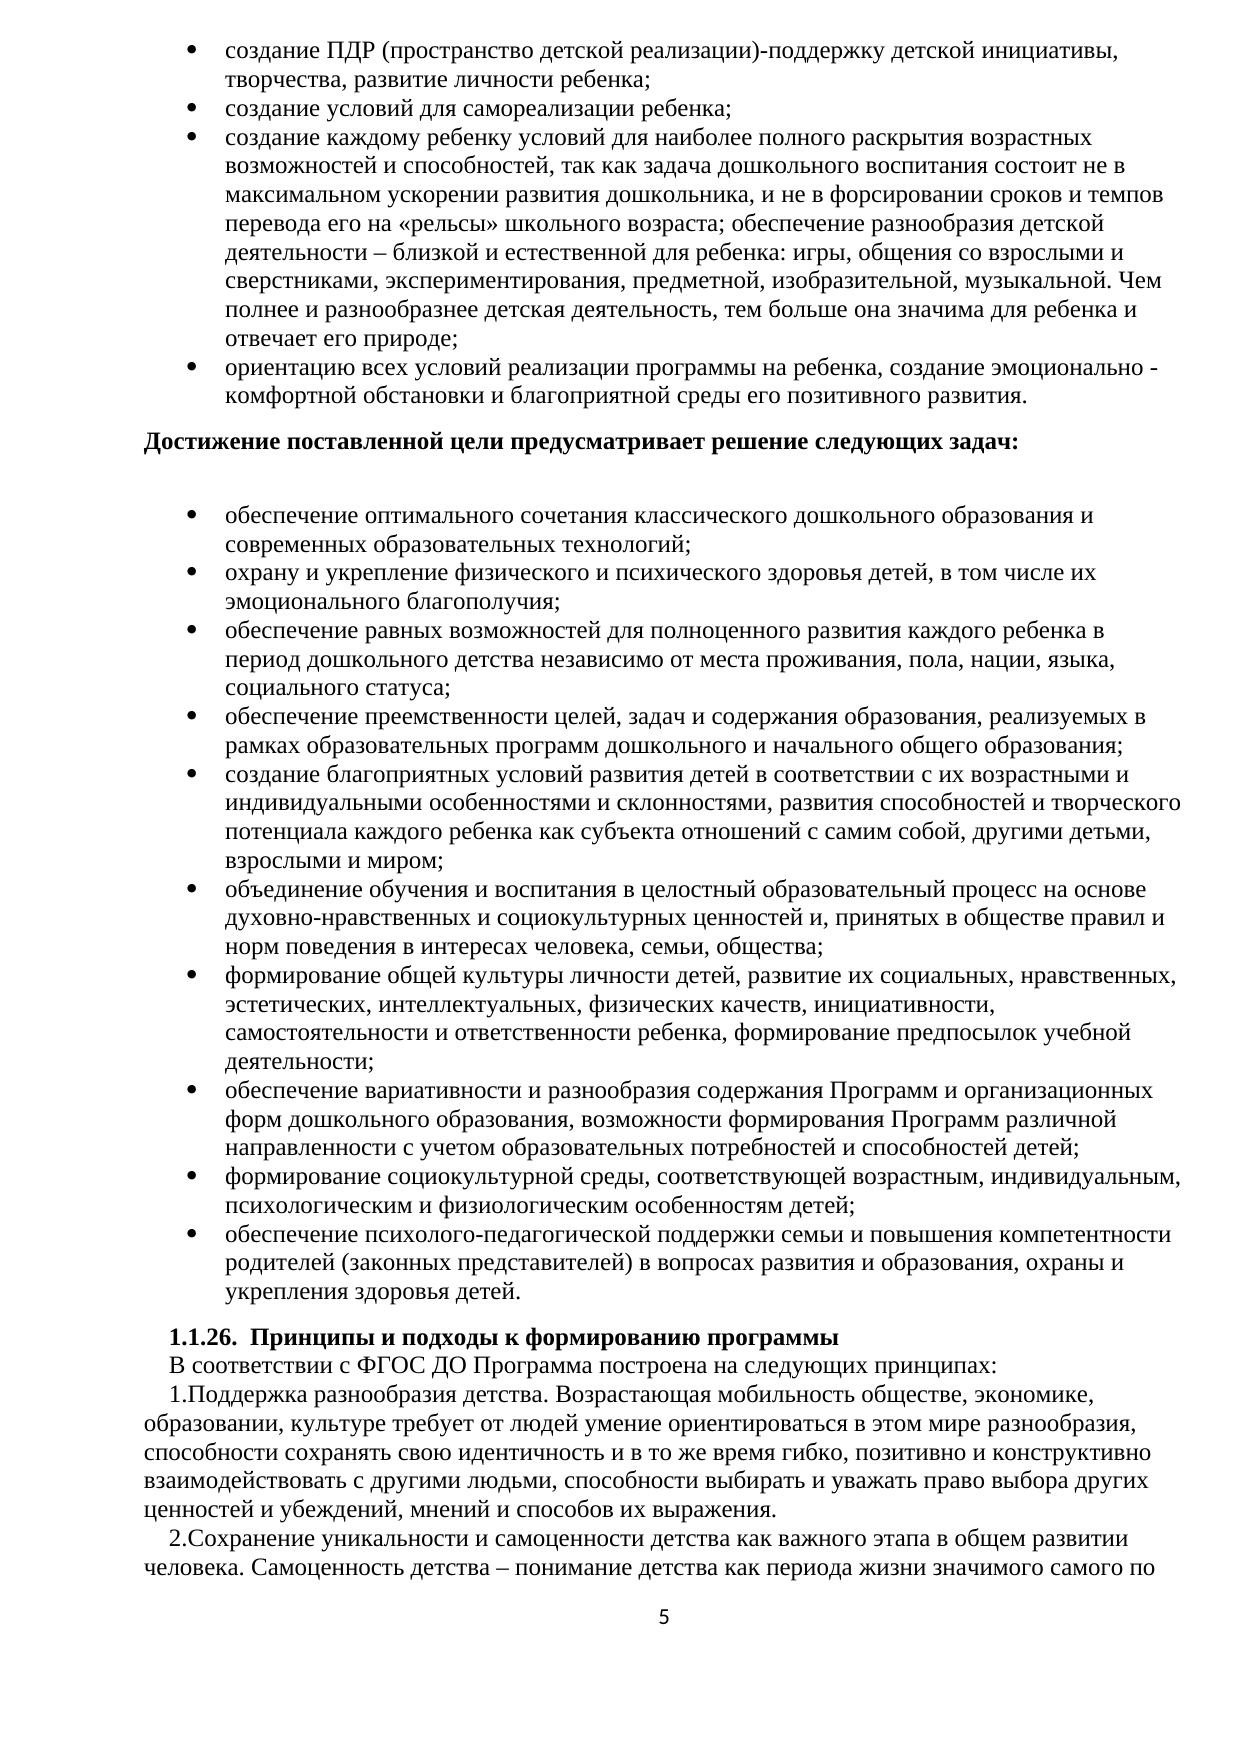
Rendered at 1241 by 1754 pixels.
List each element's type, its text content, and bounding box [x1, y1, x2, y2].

list создание ПДР (пространство детской реализации)-поддержку детской инициативы, творчества, развитие личности ребенка; [187, 35, 1184, 93]
text 1.Поддержка разнообразия детства. Возрастающая мобильность обществе, экономике, образовании, культуре требует от людей умение ориентироваться в этом мире разнообразия, способности сохранять свою идентичность и в то же время гибко, позитивно и конструктивно взаимодействовать с другими людьми, способности выбирать и уважать право выбора других ценностей и убеждений, мнений и способов их выражения. [144, 1379, 1184, 1523]
list обеспечение вариативности и разнообразия содержания Программ и организационных форм дошкольного образования, возможности формирования Программ различной направленности с учетом образовательных потребностей и способностей детей; [187, 1075, 1184, 1161]
list ориентацию всех условий реализации программы на ребенка, создание эмоционально - комфортной обстановки и благоприятной среды его позитивного развития. [187, 352, 1184, 409]
list создание благоприятных условий развития детей в соответствии с их возрастными и индивидуальными особенностями и склонностями, развития способностей и творческого потенциала каждого ребенка как субъекта отношений с самим собой, другими детьми, взрослыми и миром; [187, 759, 1184, 874]
list создание каждому ребенку условий для наиболее полного раскрытия возрастных возможностей и способностей, так как задача дошкольного воспитания состоит не в максимальном ускорении развития дошкольника, и не в форсировании сроков и темпов перевода его на «рельсы» школьного возраста; обеспечение разнообразия детской деятельности – близкой и естественной для ребенка: игры, общения со взрослыми и сверстниками, экспериментирования, предметной, изобразительной, музыкальной. Чем полнее и разнообразнее детская деятельность, тем больше она значима для ребенка и отвечает его природе; [187, 122, 1184, 352]
list обеспечение оптимального сочетания классического дошкольного образования и современных образовательных технологий; [187, 500, 1184, 557]
list объединение обучения и воспитания в целостный образовательный процесс на основе духовно-нравственных и социокультурных ценностей и, принятых в обществе правил и норм поведения в интересах человека, семьи, общества; [187, 874, 1184, 960]
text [144, 1523, 1184, 1580]
list формирование социокультурной среды, соответствующей возрастным, индивидуальным, психологическим и физиологическим особенностям детей; [187, 1161, 1184, 1219]
list обеспечение психолого-педагогической поддержки семьи и повышения компетентности родителей (законных представителей) в вопросах развития и образования, охраны и укрепления здоровья детей. [187, 1219, 1184, 1305]
list формирование общей культуры личности детей, развитие их социальных, нравственных, эстетических, интеллектуальных, физических качеств, инициативности, самостоятельности и ответственности ребенка, формирование предпосылок учебной деятельности; [187, 960, 1184, 1075]
text В соответствии с ФГОС ДО Программа построена на следующих принципах: [144, 1350, 1184, 1379]
list обеспечение равных возможностей для полноценного развития каждого ребенка в период дошкольного детства независимо от места проживания, пола, нации, языка, социального статуса; [187, 615, 1184, 701]
text Достижение поставленной цели предусматривает решение следующих задач: [144, 426, 1184, 454]
list создание условий для самореализации ребенка; [187, 93, 1184, 122]
text 1.1.26. Принципы и подходы к формированию программы [144, 1322, 1184, 1350]
list охрану и укрепление физического и психического здоровья детей, в том числе их эмоционального благополучия; [187, 557, 1184, 615]
list обеспечение преемственности целей, задач и содержания образования, реализуемых в рамках образовательных программ дошкольного и начального общего образования; [187, 701, 1184, 759]
